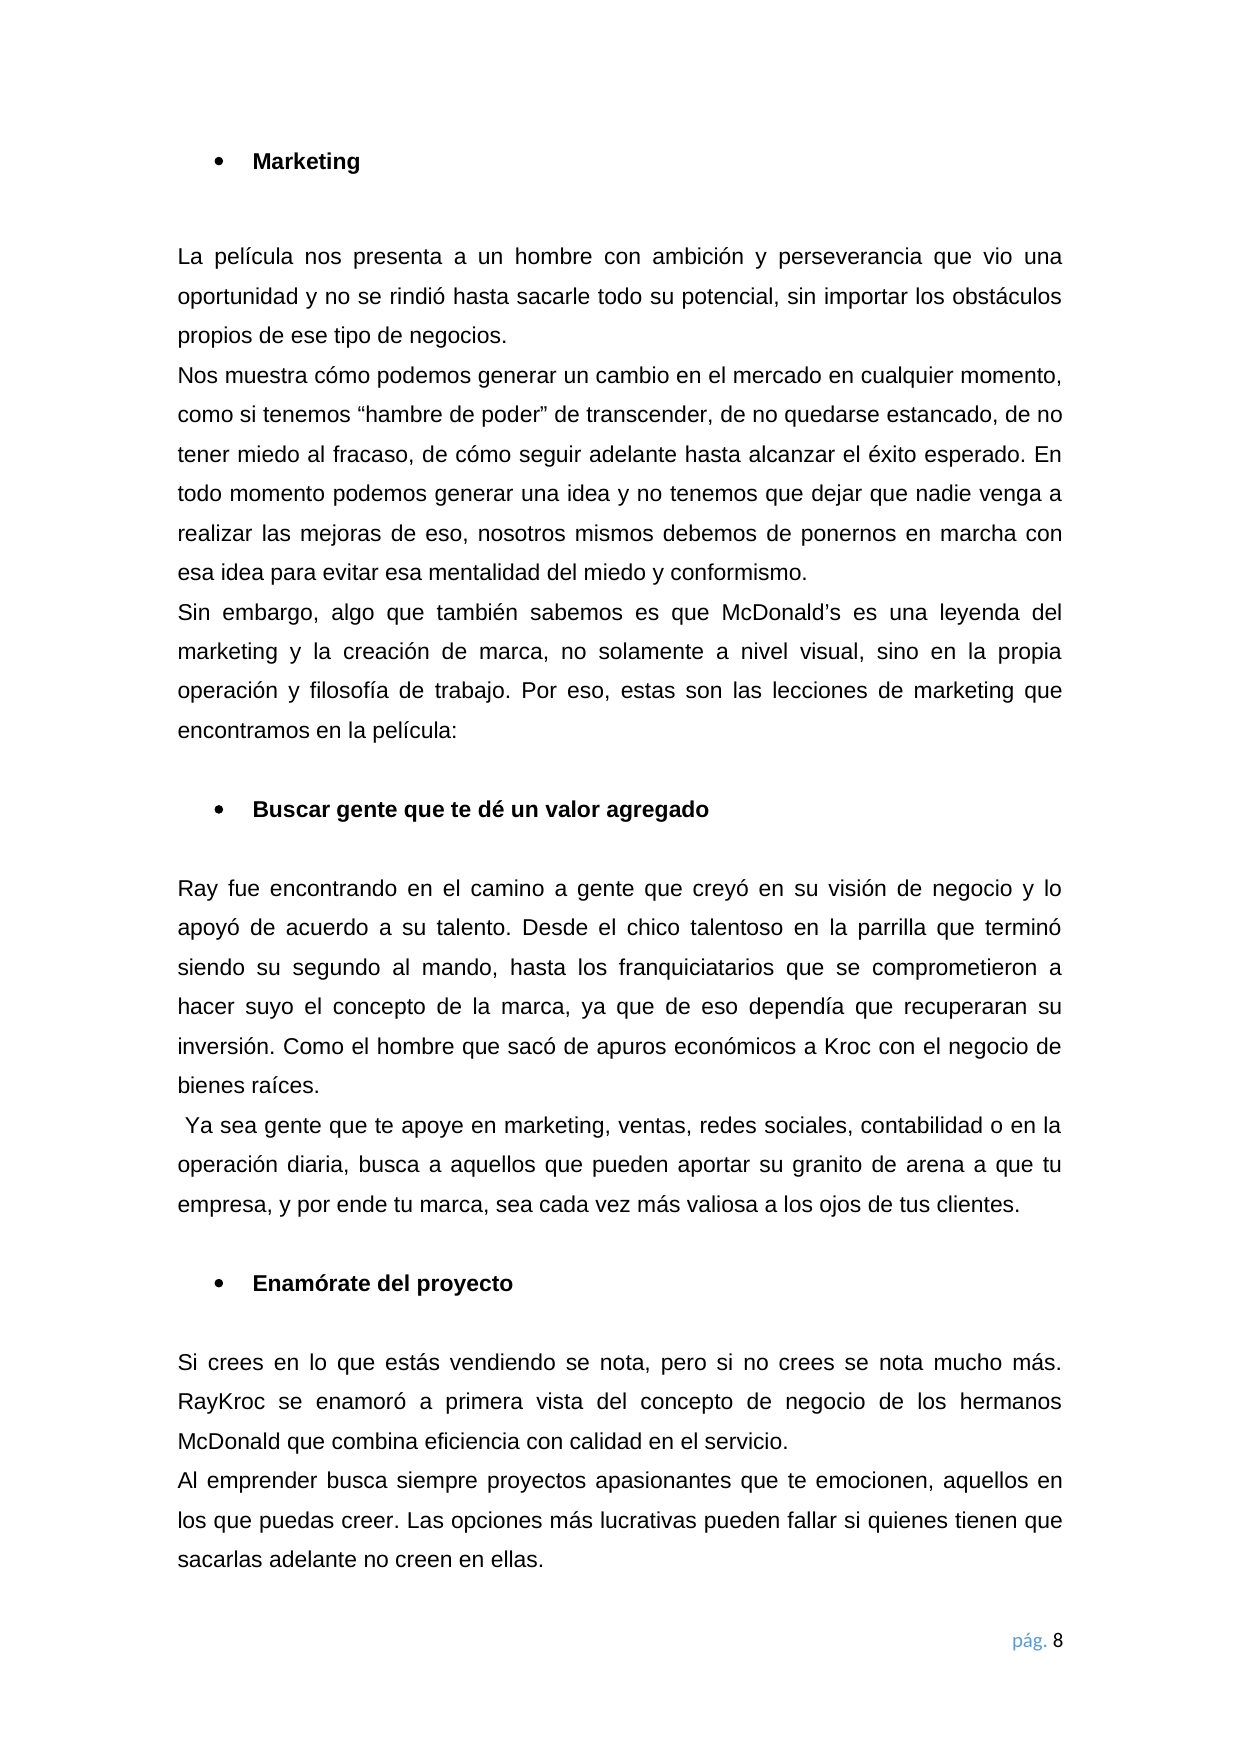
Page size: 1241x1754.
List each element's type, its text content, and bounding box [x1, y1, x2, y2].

list Buscar gente que te dé un valor agregado [215, 796, 1063, 822]
list Enamórate del proyecto [215, 1270, 1063, 1296]
text Ya sea gente que te apoye en marketing, ventas, redes sociales, contabilidad o en la operación diaria, busca a aquellos que pueden aportar su granito de arena a que tu empresa, y por ende tu marca, sea cada vez más valiosa a los ojos de tus clientes. [177, 1112, 1063, 1217]
text La película nos presenta a un hombre con ambición y perseverancia que vio una oportunidad y no se rindió hasta sacarle todo su potencial, sin importar los obstáculos propios de ese tipo de negocios. [177, 243, 1063, 348]
text Si crees en lo que estás vendiendo se nota, pero si no crees se nota mucho más. RayKroc se enamoró a primera vista del concepto de negocio de los hermanos McDonald que combina eficiencia con calidad en el servicio. [177, 1349, 1063, 1454]
list Marketing [215, 148, 1063, 174]
text Al emprender busca siempre proyectos apasionantes que te emocionen, aquellos en los que puedas creer. Las opciones más lucrativas pueden fallar si quienes tienen que sacarlas adelante no creen en ellas. [177, 1467, 1063, 1572]
text Ray fue encontrando en el camino a gente que creyó en su visión de negocio y lo apoyó de acuerdo a su talento. Desde el chico talentoso en la parrilla que terminó siendo su segundo al mando, hasta los franquiciatarios que se comprometieron a hacer suyo el concepto de la marca, ya que de eso dependía que recuperaran su inversión. Como el hombre que sacó de apuros económicos a Kroc con el negocio de bienes raíces. [177, 875, 1063, 1099]
text Nos muestra cómo podemos generar un cambio en el mercado en cualquier momento, como si tenemos “hambre de poder” de transcender, de no quedarse estancado, de no tener miedo al fracaso, de cómo seguir adelante hasta alcanzar el éxito esperado. En todo momento podemos generar una idea y no tenemos que dejar que nadie venga a realizar las mejoras de eso, nosotros mismos debemos de ponernos en marcha con esa idea para evitar esa mentalidad del miedo y conformismo. [177, 362, 1063, 585]
text Sin embargo, algo que también sabemos es que McDonald’s es una leyenda del marketing y la creación de marca, no solamente a nivel visual, sino en la propia operación y filosofía de trabajo. Por eso, estas son las lecciones de marketing que encontramos en la película: [177, 598, 1063, 743]
